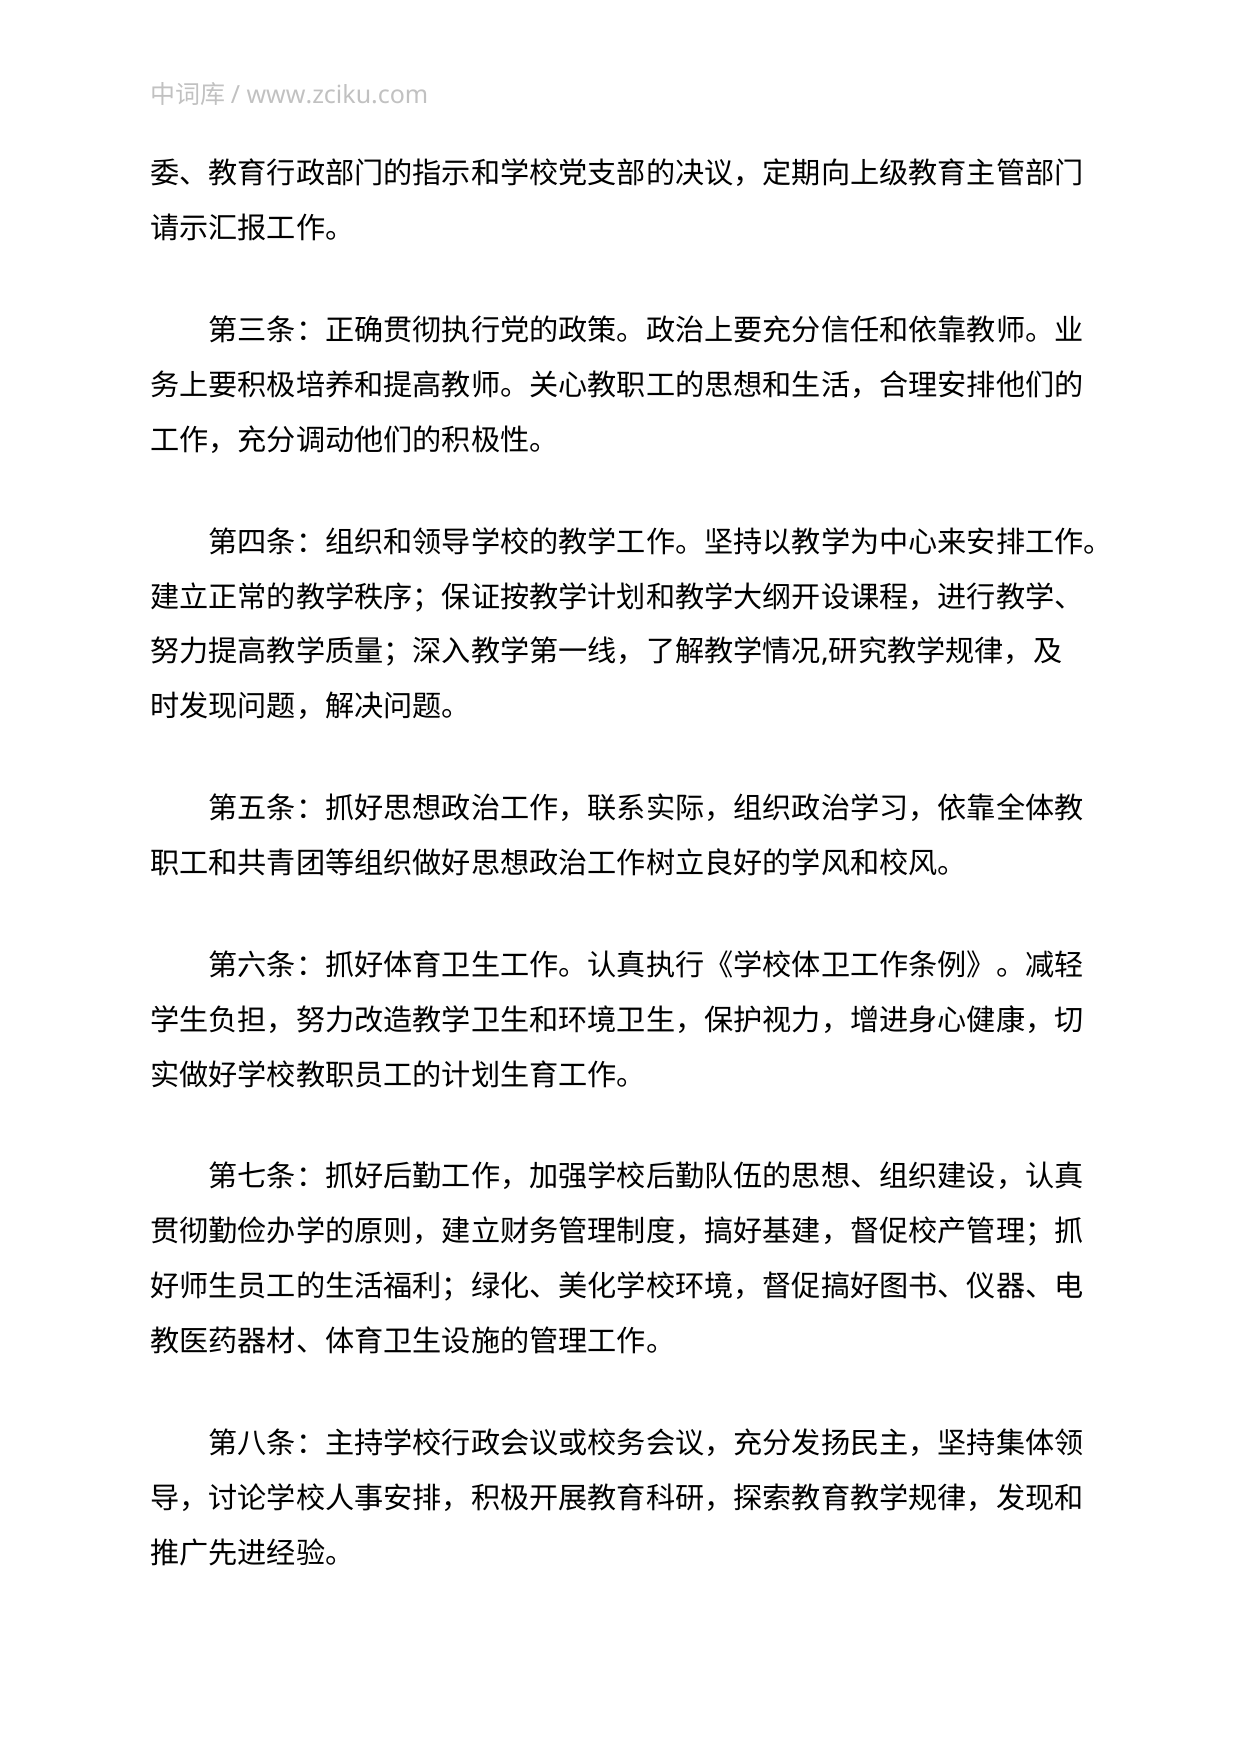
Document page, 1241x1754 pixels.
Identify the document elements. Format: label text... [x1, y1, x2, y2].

text 第八条：主持学校行政会议或校务会议，充分发扬民主，坚持集体领导，讨论学校人事安排，积极开展教育科研，探索教育教学规律，发现和推广先进经验。 [150, 1419, 1090, 1572]
text 第六条：抓好体育卫生工作。认真执行《学校体卫工作条例》。减轻学生负担，努力改造教学卫生和环境卫生，保护视力，增进身心健康，切实做好学校教职员工的计划生育工作。 [150, 941, 1090, 1093]
text 第四条：组织和领导学校的教学工作。坚持以教学为中心来安排工作。建立正常的教学秩序；保证按教学计划和教学大纲开设课程，进行教学、努力提高教学质量；深入教学第一线，了解教学情况,研究教学规律，及时发现问题，解决问题。 [150, 518, 1090, 725]
text 第三条：正确贯彻执行党的政策。政治上要充分信任和依靠教师。业务上要积极培养和提高教师。关心教职工的思想和生活，合理安排他们的工作，充分调动他们的积极性。 [150, 307, 1090, 459]
text 第五条：抓好思想政治工作，联系实际，组织政治学习，依靠全体教职工和共青团等组织做好思想政治工作树立良好的学风和校风。 [150, 785, 1090, 882]
text 第七条：抓好后勤工作，加强学校后勤队伍的思想、组织建设，认真贯彻勤俭办学的原则，建立财务管理制度，搞好基建，督促校产管理；抓好师生员工的生活福利；绿化、美化学校环境，督促搞好图书、仪器、电教医药器材、体育卫生设施的管理工作。 [150, 1153, 1090, 1360]
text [150, 150, 1090, 247]
